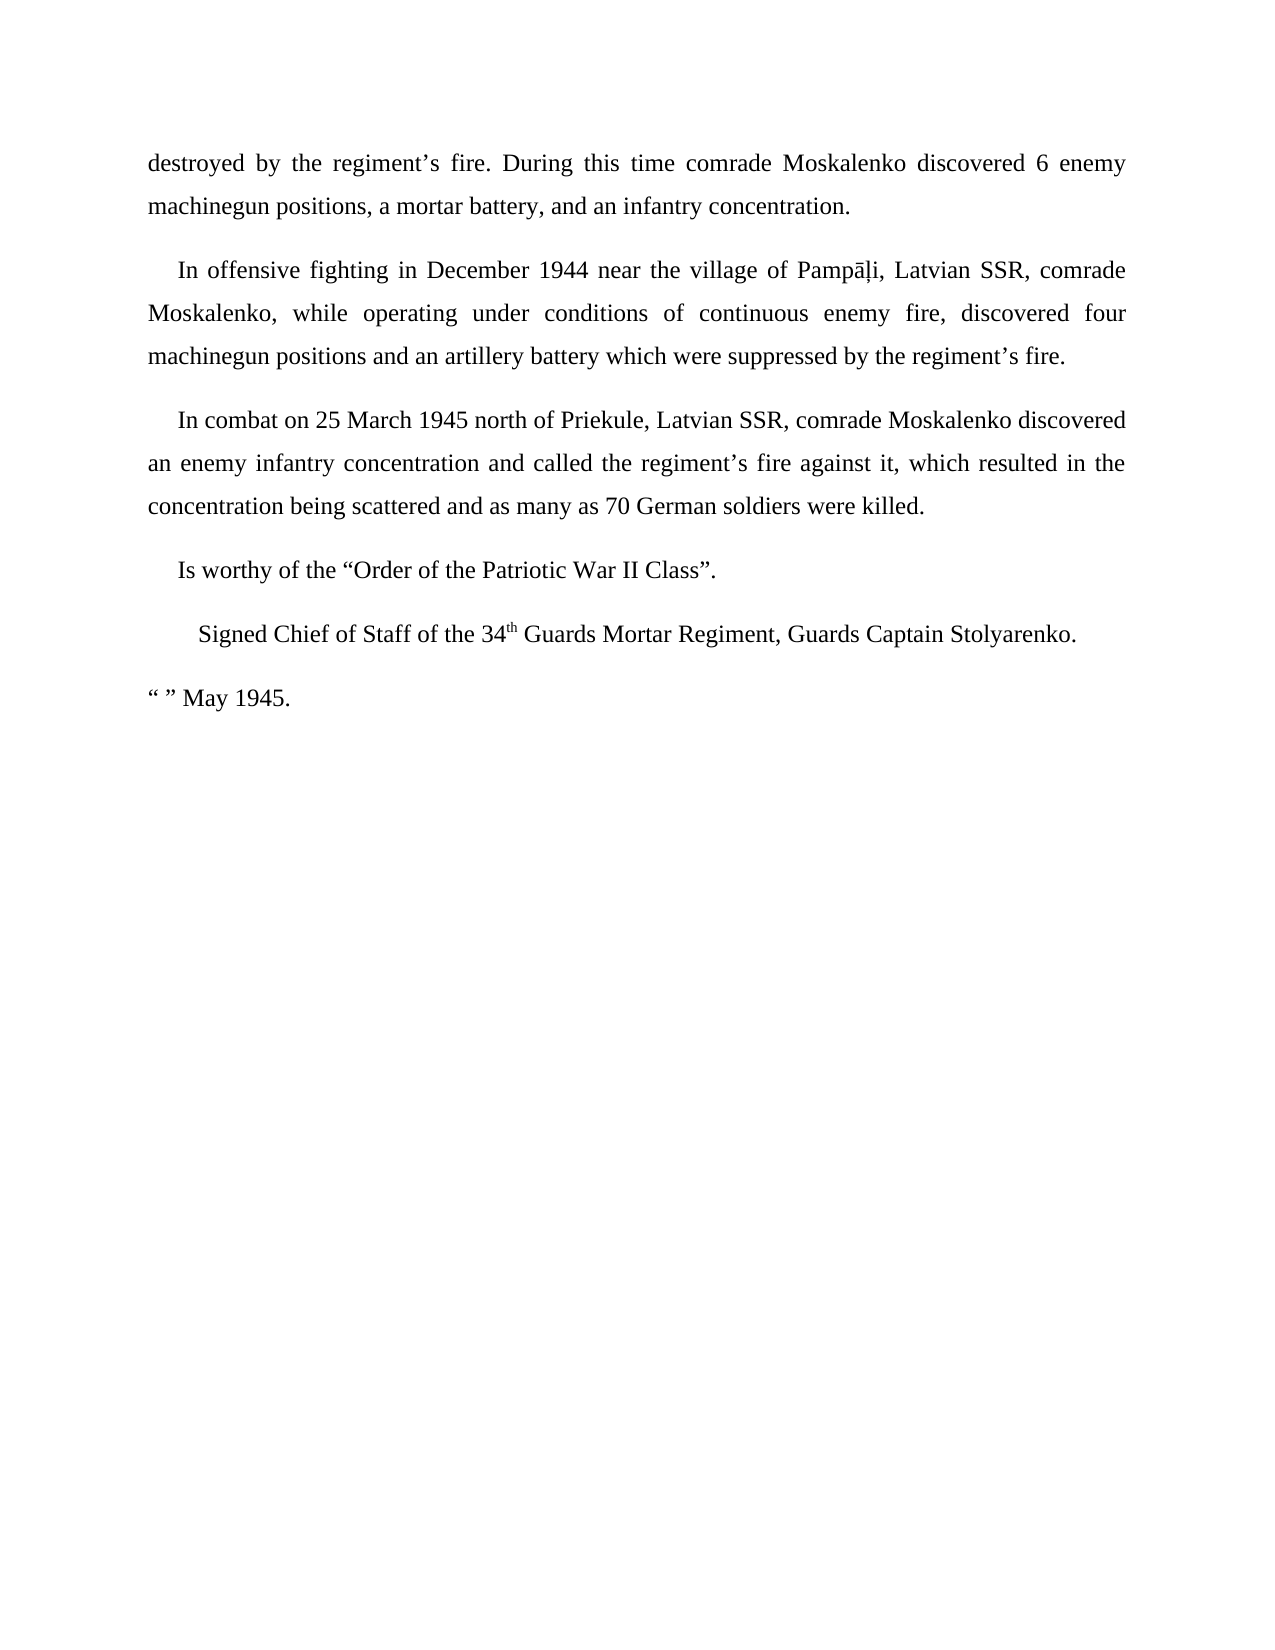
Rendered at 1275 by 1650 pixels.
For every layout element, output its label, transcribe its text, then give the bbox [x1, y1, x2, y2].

text Signed Chief of Staff of the 34th Guards Mortar Regiment, Guards Captain Stolyarenko. [148, 619, 1127, 648]
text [148, 148, 1127, 219]
text Is worthy of the “Order of the Patriotic War II Class”. [148, 555, 1127, 584]
text In offensive fighting in December 1944 near the village of Pampāļi, Latvian SSR, comrade Moskalenko, while operating under conditions of continuous enemy fire, discovered four machinegun positions and an artillery battery which were suppressed by the regiment’s fire. [148, 255, 1127, 370]
text “ ” May 1945. [148, 683, 1127, 712]
text In combat on 25 March 1945 north of Priekule, Latvian SSR, comrade Moskalenko discovered an enemy infantry concentration and called the regiment’s fire against it, which resulted in the concentration being scattered and as many as 70 German soldiers were killed. [148, 405, 1127, 520]
